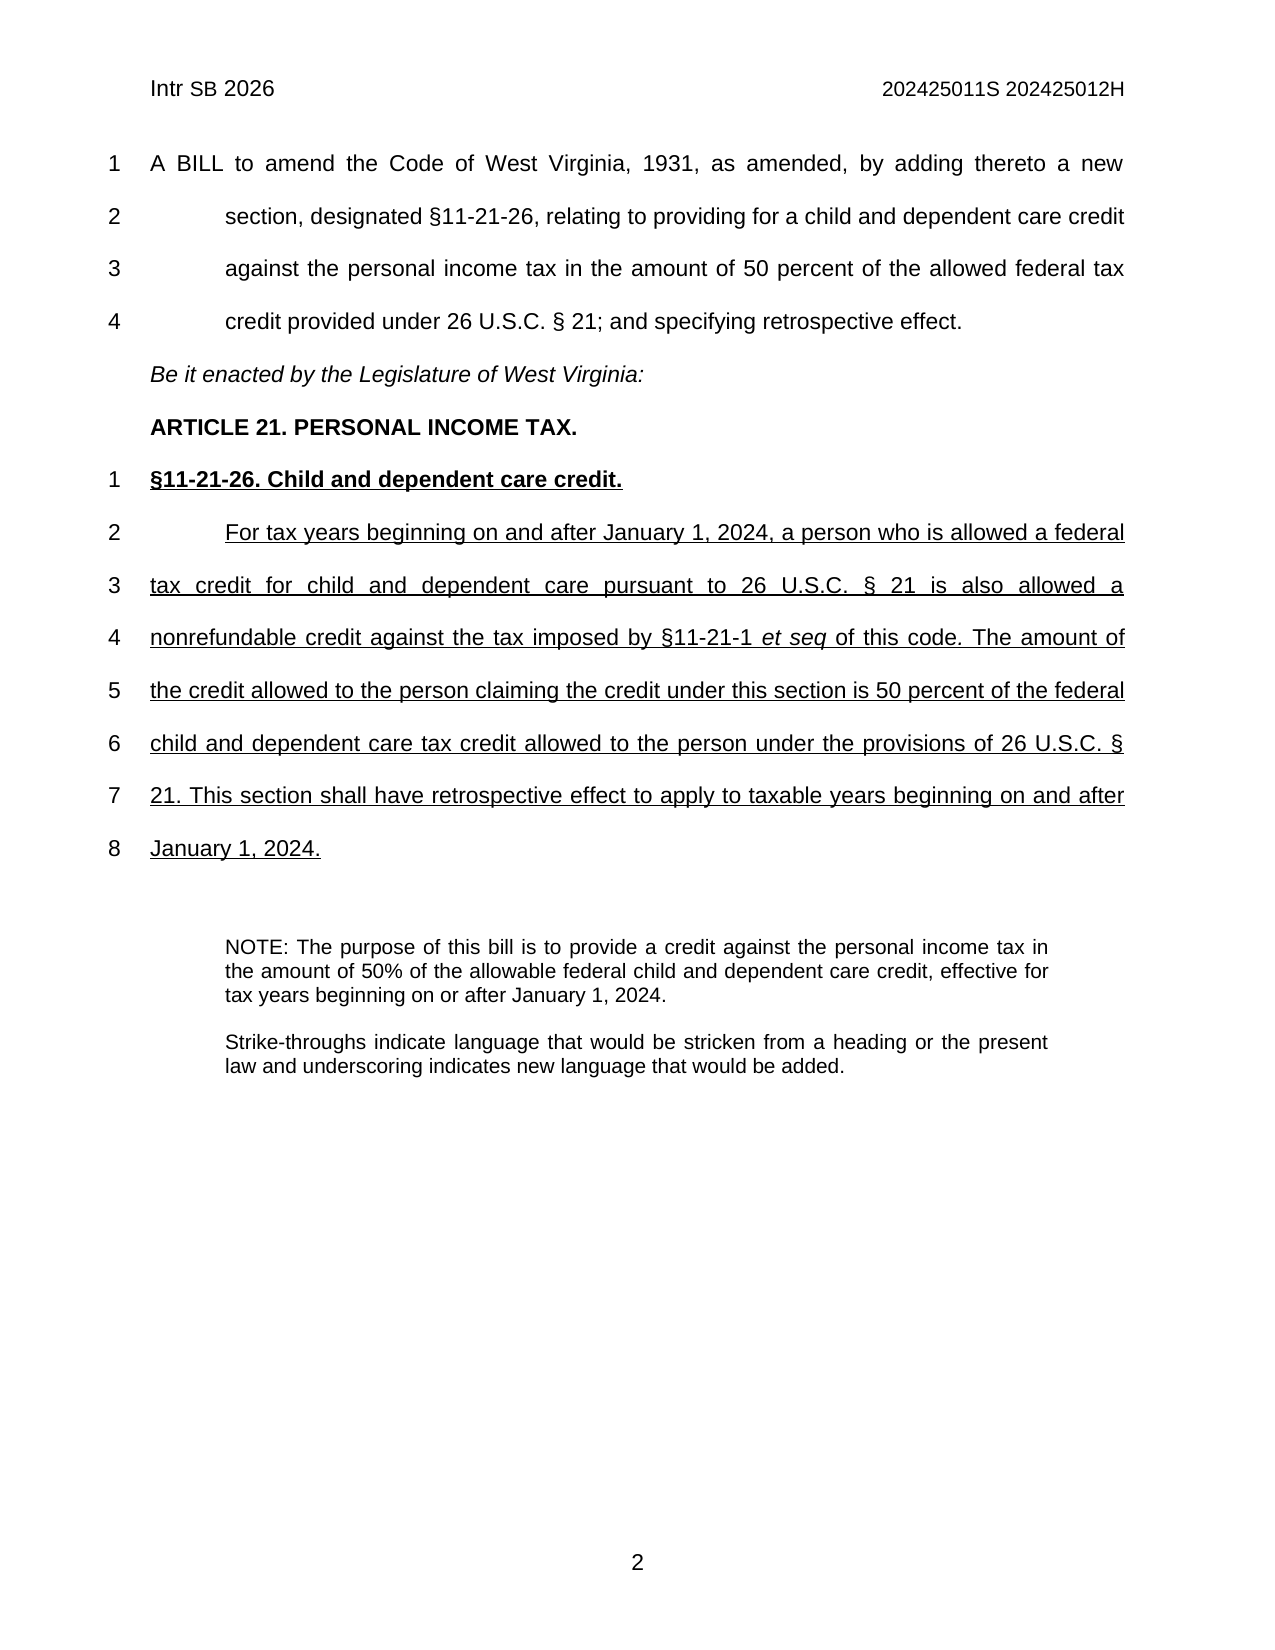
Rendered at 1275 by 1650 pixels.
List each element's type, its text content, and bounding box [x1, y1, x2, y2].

text ARTICLE 21. PERSONAL INCOME TAX. [150, 413, 1125, 440]
text Be it enacted by the Legislature of West Virginia: [150, 361, 1125, 387]
text For tax years beginning on and after January 1, 2024, a person who is allowed a federal tax credit for child and dependent care pursuant to 26 U.S.C. § 21 is also allowed a nonrefundable credit against the tax imposed by §11-21-1 et seq of this code. The amount of the credit allowed to the person claiming the credit under this section is 50 percent of the federal child and dependent care tax credit allowed to the person under the provisions of 26 U.S.C. § 21. This section shall have retrospective effect to apply to taxable years beginning on and after January 1, 2024. [150, 701, 1125, 805]
text NOTE: The purpose of this bill is to provide a credit against the personal income tax in the amount of 50% of the allowable federal child and dependent care credit, effective for tax years beginning on or after January 1, 2024. [225, 935, 1050, 1007]
text For tax years beginning on and after January 1, 2024, a person who is allowed a federal tax credit for child and dependent care pursuant to 26 U.S.C. § 21 is also allowed a nonrefundable credit against the tax imposed by §11-21-1 et seq of this code. The amount of the credit allowed to the person claiming the credit under this section is 50 percent of the federal child and dependent care tax credit allowed to the person under the provisions of 26 U.S.C. § 21. This section shall have retrospective effect to apply to taxable years beginning on and after January 1, 2024. [150, 648, 1125, 700]
title A BILL to amend the Code of West Virginia, 1931, as amended, by adding thereto a new section, designated §11-21-26, relating to providing for a child and dependent care credit against the personal income tax in the amount of 50 percent of the allowed federal tax credit provided under 26 U.S.C. § 21; and specifying retrospective effect. [150, 150, 1125, 334]
text For tax years beginning on and after January 1, 2024, a person who is allowed a federal tax credit for child and dependent care pursuant to 26 U.S.C. § 21 is also allowed a nonrefundable credit against the tax imposed by §11-21-1 et seq of this code. The amount of the credit allowed to the person claiming the credit under this section is 50 percent of the federal child and dependent care tax credit allowed to the person under the provisions of 26 U.S.C. § 21. This section shall have retrospective effect to apply to taxable years beginning on and after January 1, 2024. [150, 806, 1125, 862]
text For tax years beginning on and after January 1, 2024, a person who is allowed a federal tax credit for child and dependent care pursuant to 26 U.S.C. § 21 is also allowed a nonrefundable credit against the tax imposed by §11-21-1 et seq of this code. The amount of the credit allowed to the person claiming the credit under this section is 50 percent of the federal child and dependent care tax credit allowed to the person under the provisions of 26 U.S.C. § 21. This section shall have retrospective effect to apply to taxable years beginning on and after January 1, 2024. [150, 519, 1125, 647]
text Strike-throughs indicate language that would be stricken from a heading or the present law and underscoring indicates new language that would be added. [225, 1029, 1050, 1077]
text §11-21-26. Child and dependent care credit. [150, 466, 1125, 493]
